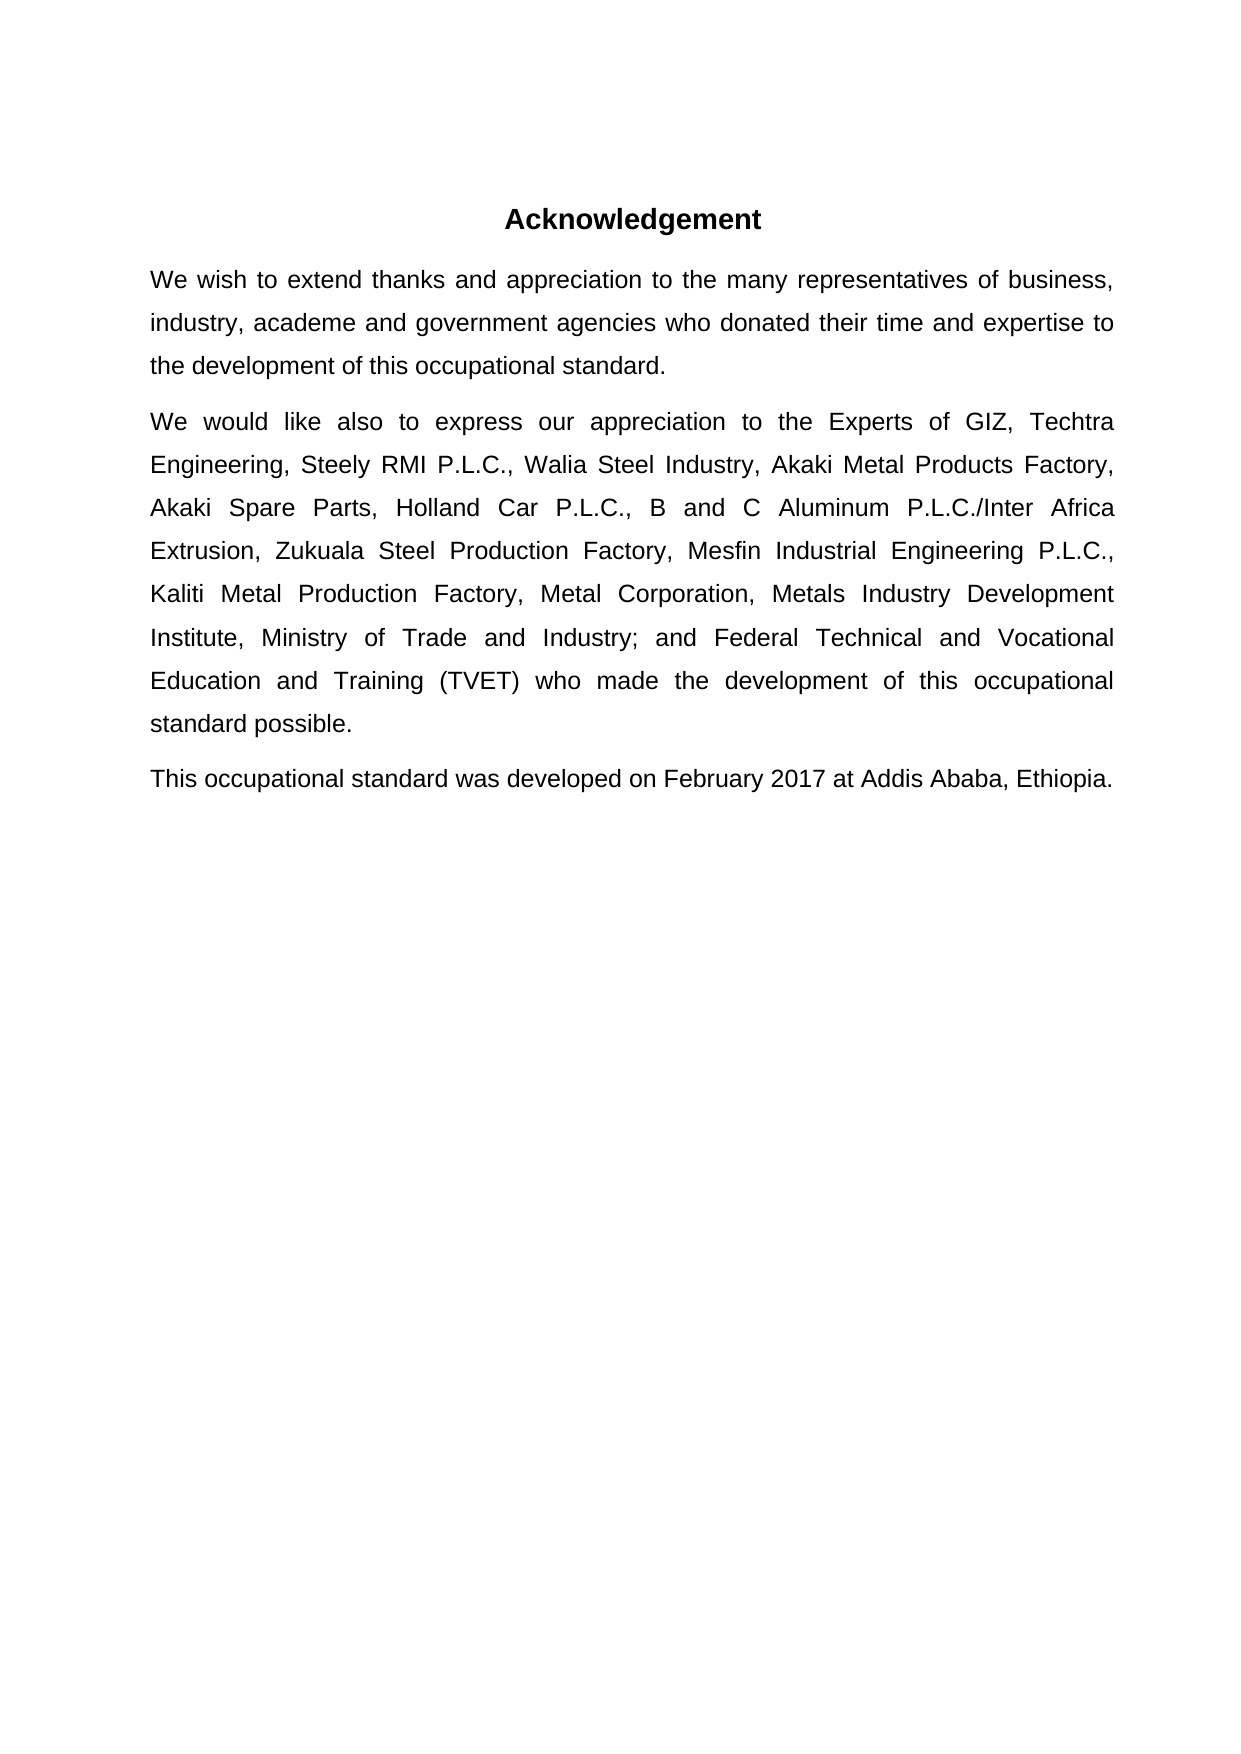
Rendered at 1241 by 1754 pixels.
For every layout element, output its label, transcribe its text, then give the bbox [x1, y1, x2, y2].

text This occupational standard was developed on February 2017 at Addis Ababa, Ethiopia. [150, 764, 1116, 793]
text We wish to extend thanks and appreciation to the many representatives of business, industry, academe and government agencies who donated their time and expertise to the development of this occupational standard. [150, 265, 1116, 380]
text We would like also to express our appreciation to the Experts of GIZ, Techtra Engineering, Steely RMI P.L.C., Walia Steel Industry, Akaki Metal Products Factory, Akaki Spare Parts, Holland Car P.L.C., B and C Aluminum P.L.C./Inter Africa Extrusion, Zukuala Steel Production Factory, Mesfin Industrial Engineering P.L.C., Kaliti Metal Production Factory, Metal Corporation, Metals Industry Development Institute, Ministry of Trade and Industry; and Federal Technical and Vocational Education and Training (TVET) who made the development of this occupational standard possible. [150, 407, 1116, 738]
text Acknowledgement [150, 202, 1116, 236]
